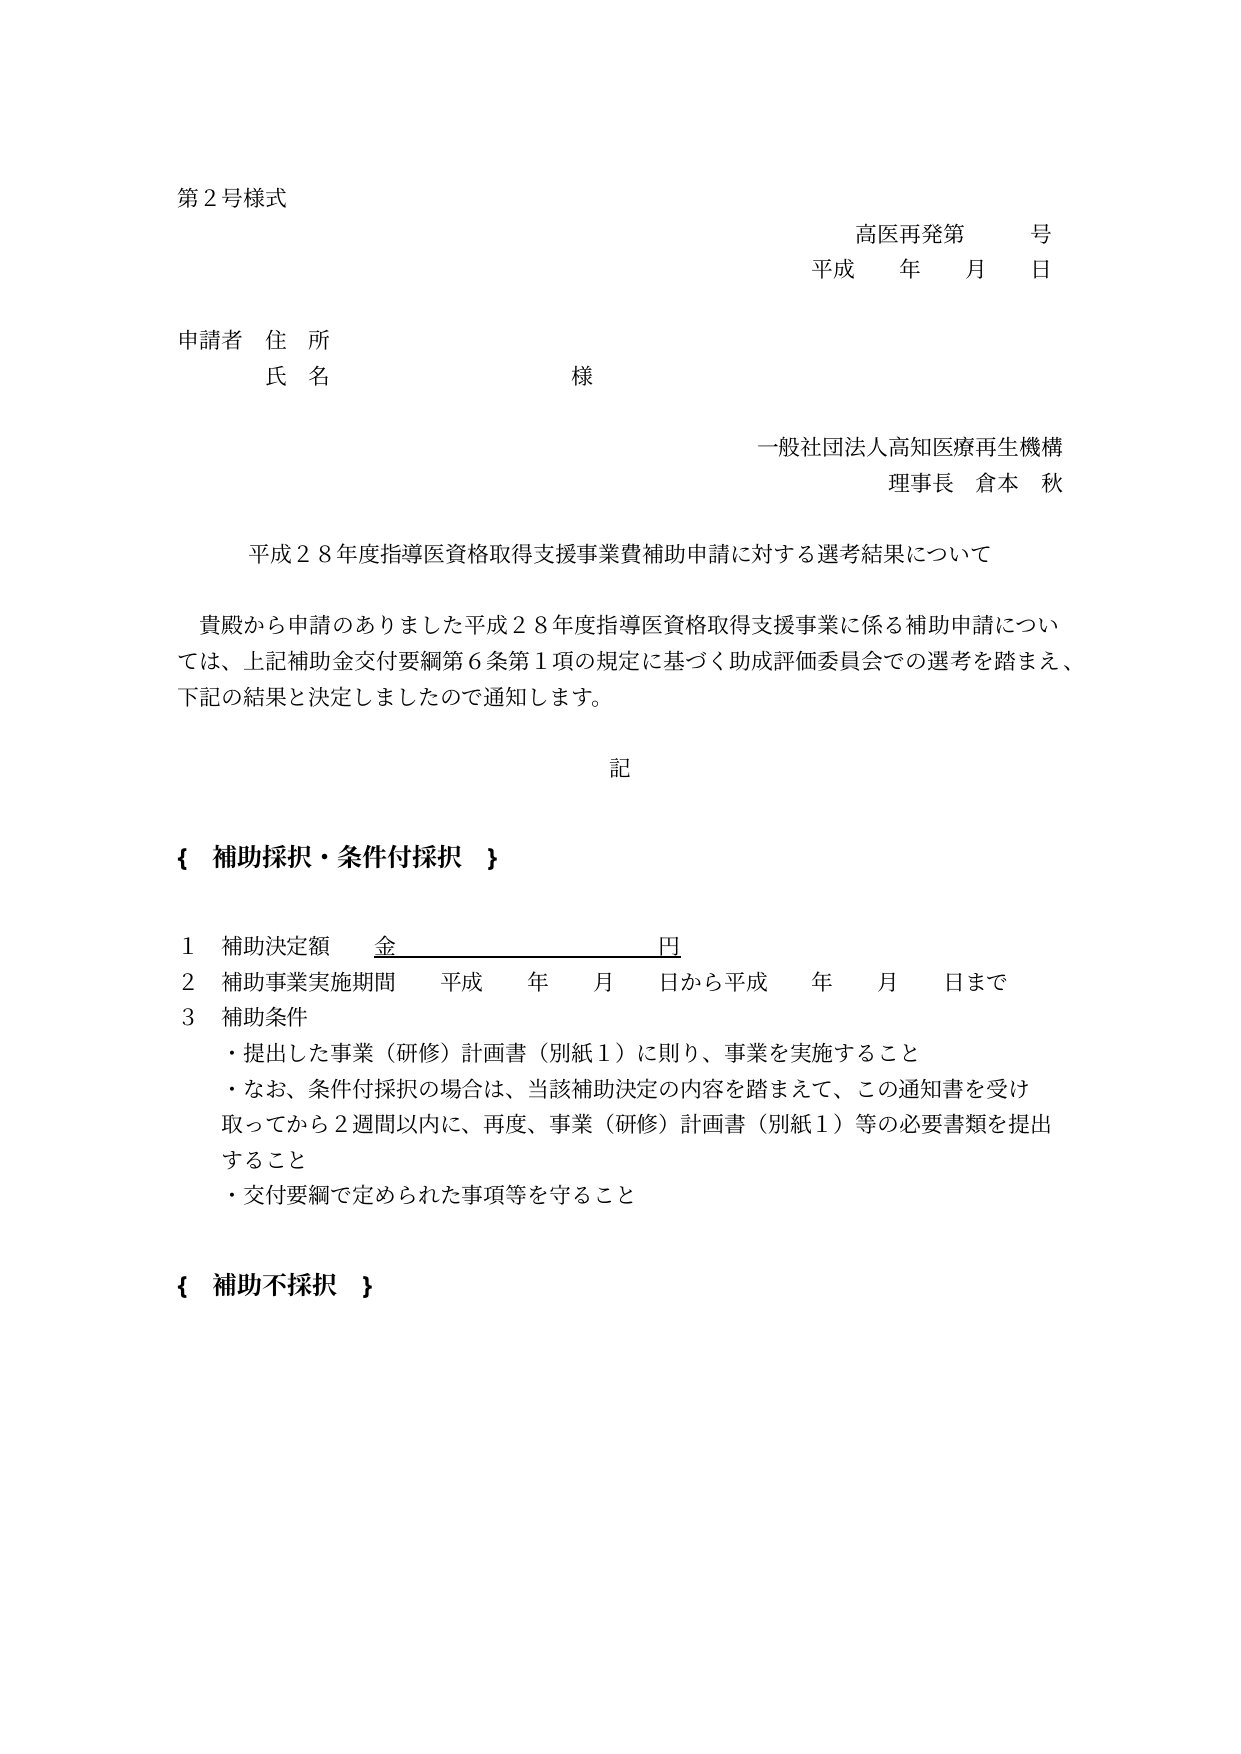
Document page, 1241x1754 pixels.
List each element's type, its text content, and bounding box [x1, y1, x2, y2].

text ３ 補助条件 [177, 998, 1063, 1034]
text ・なお、条件付採択の場合は、当該補助決定の内容を踏まえて、この通知書を受け取ってから２週間以内に、再度、事業（研修）計画書（別紙１）等の必要書類を提出すること [221, 1070, 1063, 1177]
text 一般社団法人高知医療再生機構 [177, 428, 1063, 464]
text 高医再発第 号 [177, 215, 1063, 250]
text ・提出した事業（研修）計画書（別紙１）に則り、事業を実施すること [177, 1034, 1063, 1070]
text 平成 年 月 日 [199, 250, 1063, 286]
text 氏 名 様 [177, 357, 1063, 393]
text 貴殿から申請のありました平成２８年度指導医資格取得支援事業に係る補助申請については、上記補助金交付要綱第６条第１項の規定に基づく助成評価委員会での選考を踏まえ、下記の結果と決定しましたので通知します。 [177, 607, 1063, 713]
text ・交付要綱で定められた事項等を守ること [221, 1177, 1063, 1212]
subtitle 記 [177, 749, 1063, 785]
text 平成２８年度指導医資格取得支援事業費補助申請に対する選考結果について [177, 535, 1063, 571]
text 申請者 住 所 [177, 322, 1063, 357]
text ２ 補助事業実施期間 平成 年 月 日から平成 年 月 日まで [177, 963, 1063, 998]
text １ 補助決定額 金 円 [177, 927, 1063, 963]
text { 補助不採択 } [177, 1248, 1063, 1319]
text { 補助採択・条件付採択 } [177, 820, 1063, 892]
text 第２号様式 [177, 179, 1063, 215]
text 理事長 倉本 秋 [199, 464, 1063, 500]
